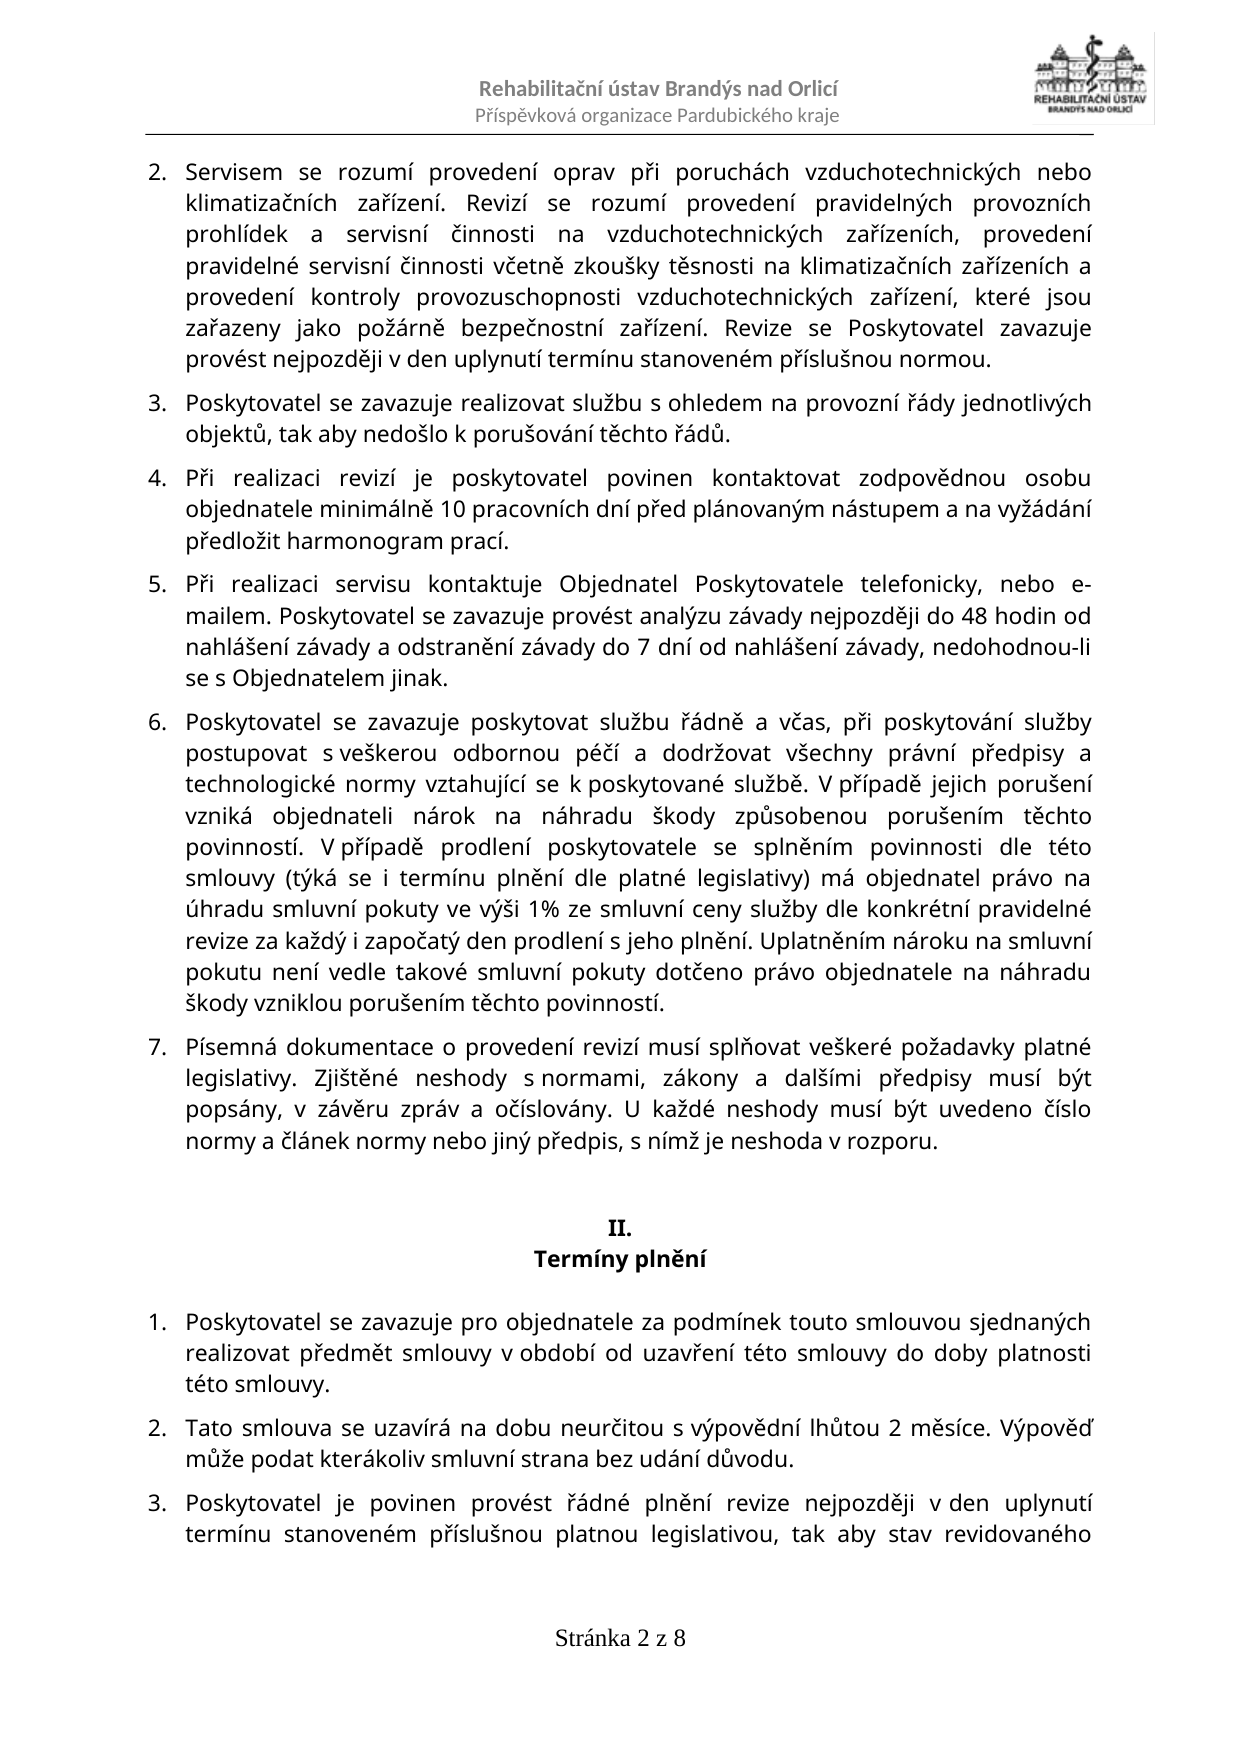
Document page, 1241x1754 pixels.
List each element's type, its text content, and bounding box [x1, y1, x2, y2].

list Poskytovatel se zavazuje pro objednatele za podmínek touto smlouvou sjednaných realizovat předmět smlouvy v období od uzavření této smlouvy do doby platnosti této smlouvy. [148, 1306, 1093, 1400]
list Při realizaci revizí je poskytovatel povinen kontaktovat zodpovědnou osobu objednatele minimálně 10 pracovních dní před plánovaným nástupem a na vyžádání předložit harmonogram prací. [148, 462, 1093, 556]
list Servisem se rozumí provedení oprav při poruchách vzduchotechnických nebo klimatizačních zařízení. Revizí se rozumí provedení pravidelných provozních prohlídek a servisní činnosti na vzduchotechnických zařízeních, provedení pravidelné servisní činnosti včetně zkoušky těsnosti na klimatizačních zařízeních a provedení kontroly provozuschopnosti vzduchotechnických zařízení, které jsou zařazeny jako požárně bezpečnostní zařízení. Revize se Poskytovatel zavazuje provést nejpozději v den uplynutí termínu stanoveném příslušnou normou. [148, 156, 1093, 375]
text Termíny plnění [148, 1243, 1093, 1275]
list Tato smlouva se uzavírá na dobu neurčitou s výpovědní lhůtou 2 měsíce. Výpověď může podat kterákoliv smluvní strana bez udání důvodu. [148, 1412, 1093, 1475]
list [148, 1487, 1093, 1550]
list Poskytovatel se zavazuje realizovat službu s ohledem na provozní řády jednotlivých objektů, tak aby nedošlo k porušování těchto řádů. [148, 387, 1093, 450]
list Při realizaci servisu kontaktuje Objednatel Poskytovatele telefonicky, nebo e-mailem. Poskytovatel se zavazuje provést analýzu závady nejpozději do 48 hodin od nahlášení závady a odstranění závady do 7 dní od nahlášení závady, nedohodnou-li se s Objednatelem jinak. [148, 568, 1093, 693]
list Poskytovatel se zavazuje poskytovat službu řádně a včas, při poskytování služby postupovat s veškerou odbornou péčí a dodržovat všechny právní předpisy a technologické normy vztahující se k poskytované službě. V případě jejich porušení vzniká objednateli nárok na náhradu škody způsobenou porušením těchto povinností. V případě prodlení poskytovatele se splněním povinnosti dle této smlouvy (týká se i termínu plnění dle platné legislativy) má objednatel právo na úhradu smluvní pokuty ve výši 1% ze smluvní ceny služby dle konkrétní pravidelné revize za každý i započatý den prodlení s jeho plnění. Uplatněním nároku na smluvní pokutu není vedle takové smluvní pokuty dotčeno právo objednatele na náhradu škody vzniklou porušením těchto povinností. [148, 706, 1093, 1018]
list Písemná dokumentace o provedení revizí musí splňovat veškeré požadavky platné legislativy. Zjištěné neshody s normami, zákony a dalšími předpisy musí být popsány, v závěru zpráv a očíslovány. U každé neshody musí být uvedeno číslo normy a článek normy nebo jiný předpis, s nímž je neshoda v rozporu. [148, 1031, 1093, 1156]
text II. [148, 1212, 1093, 1243]
